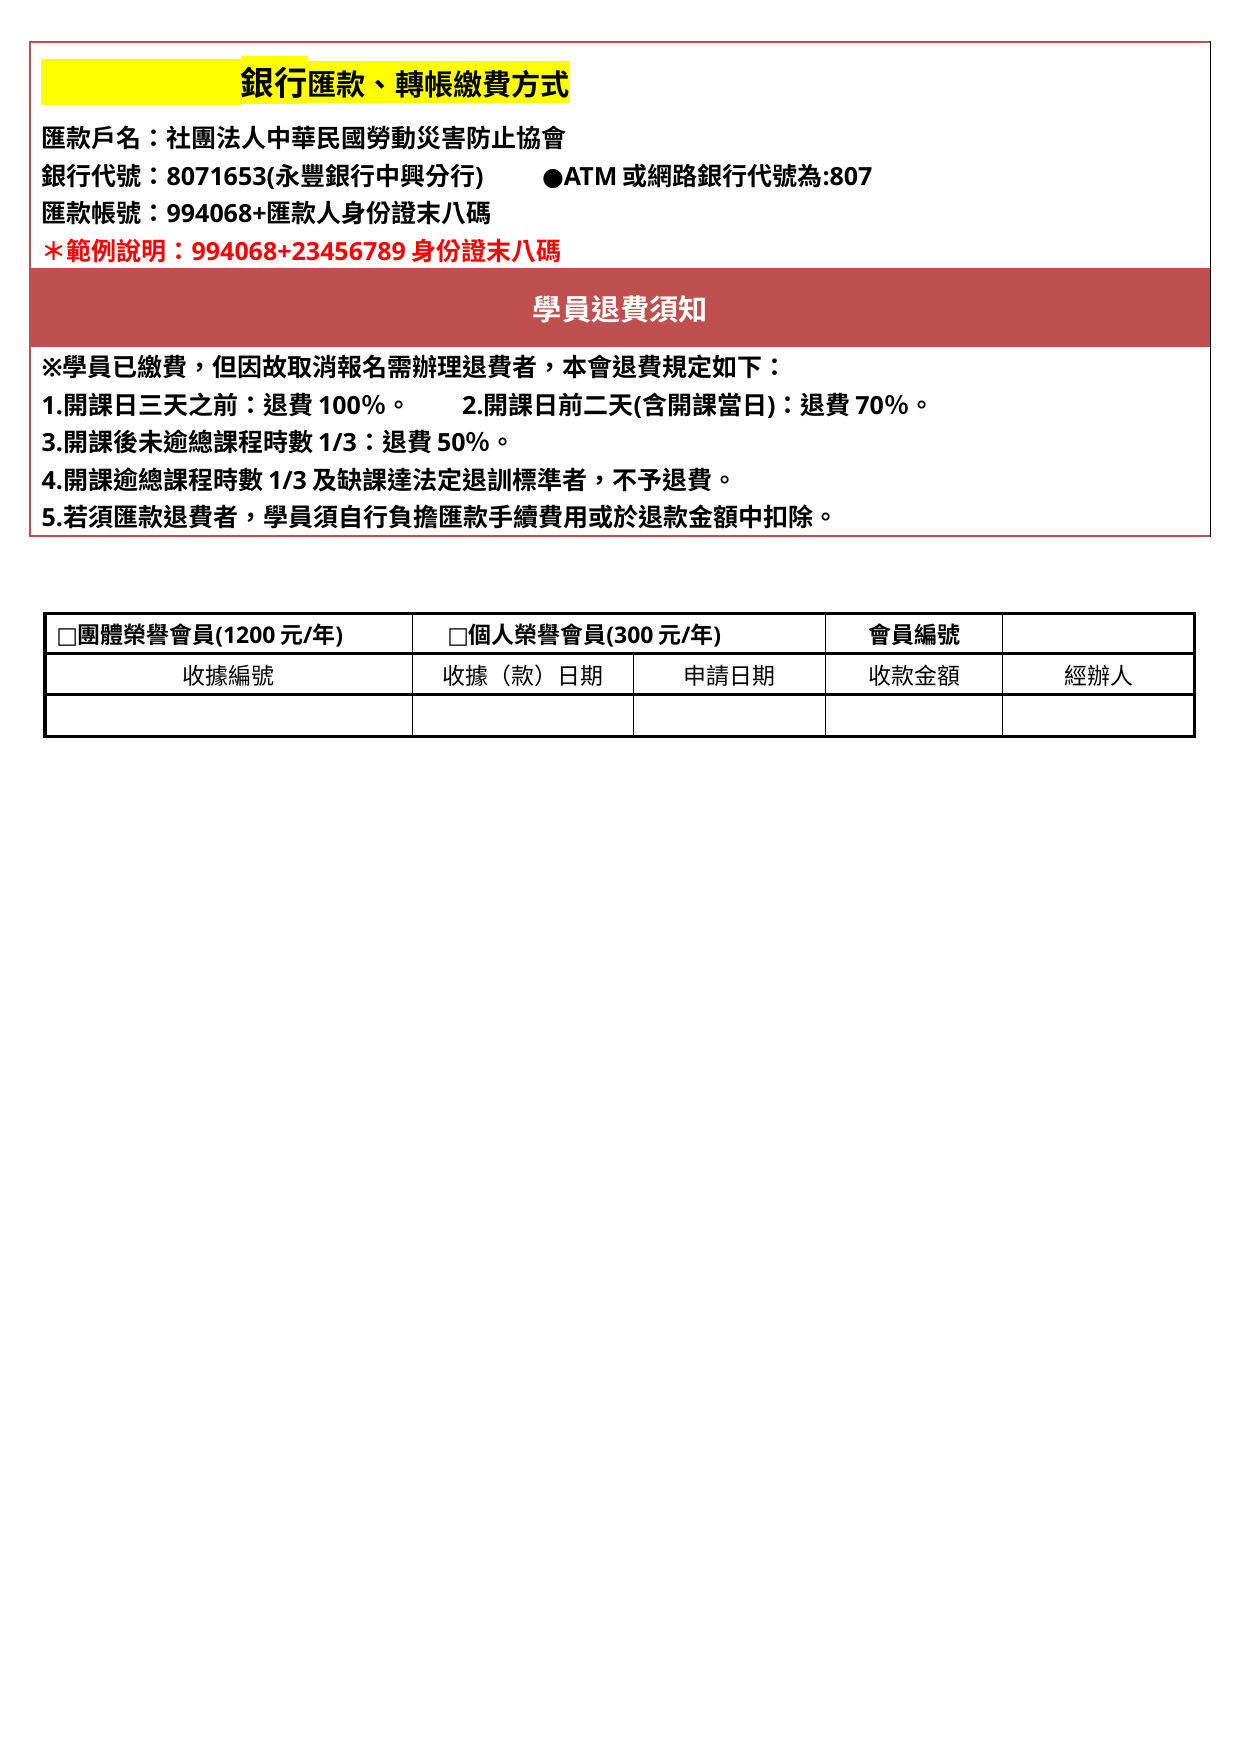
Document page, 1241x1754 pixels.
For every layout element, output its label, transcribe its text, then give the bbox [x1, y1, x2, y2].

table_cell [413, 696, 633, 735]
table_cell 收據編號 [47, 655, 412, 693]
table_cell 收款金額 [826, 655, 1002, 693]
table_header 會員編號 [826, 615, 1002, 652]
table_cell [1003, 696, 1193, 735]
table_cell [634, 696, 825, 735]
table_header □個人榮譽會員(300元/年) [413, 615, 825, 652]
table_cell 經辦人 [1003, 655, 1193, 693]
table_cell 申請日期 [634, 655, 825, 693]
table_cell 銀行匯款、轉帳繳費方式 匯款戶名：社團法人中華民國勞動災害防止協會 銀行代號：8071653(永豐銀行中興分行) ●ATM或網路銀行代號為:807 匯款帳號：994068+匯款人身份證末八碼 ＊範例說明：994068+23456789身份證末八碼 [31, 43, 1210, 268]
table_cell ※學員已繳費，但因故取消報名需辦理退費者，本會退費規定如下： 1.開課日三天之前：退費100％。 2.開課日前二天(含開課當日)：退費70％。 3.開課後未逾總課程時數1/3：退費50％。 4.開課逾總課程時數1/3及缺課達法定退訓標準者，不予退費。 5.若須匯款退費者，學員須自行負擔匯款手續費用或於退款金額中扣除。 [31, 347, 1210, 534]
table_cell 學員退費須知 [31, 270, 1210, 345]
table_cell [826, 696, 1002, 735]
table_header [1003, 615, 1193, 652]
table_cell 收據（款）日期 [413, 655, 633, 693]
table_header □團體榮譽會員(1200元/年) [47, 615, 412, 652]
table_cell [47, 696, 412, 735]
